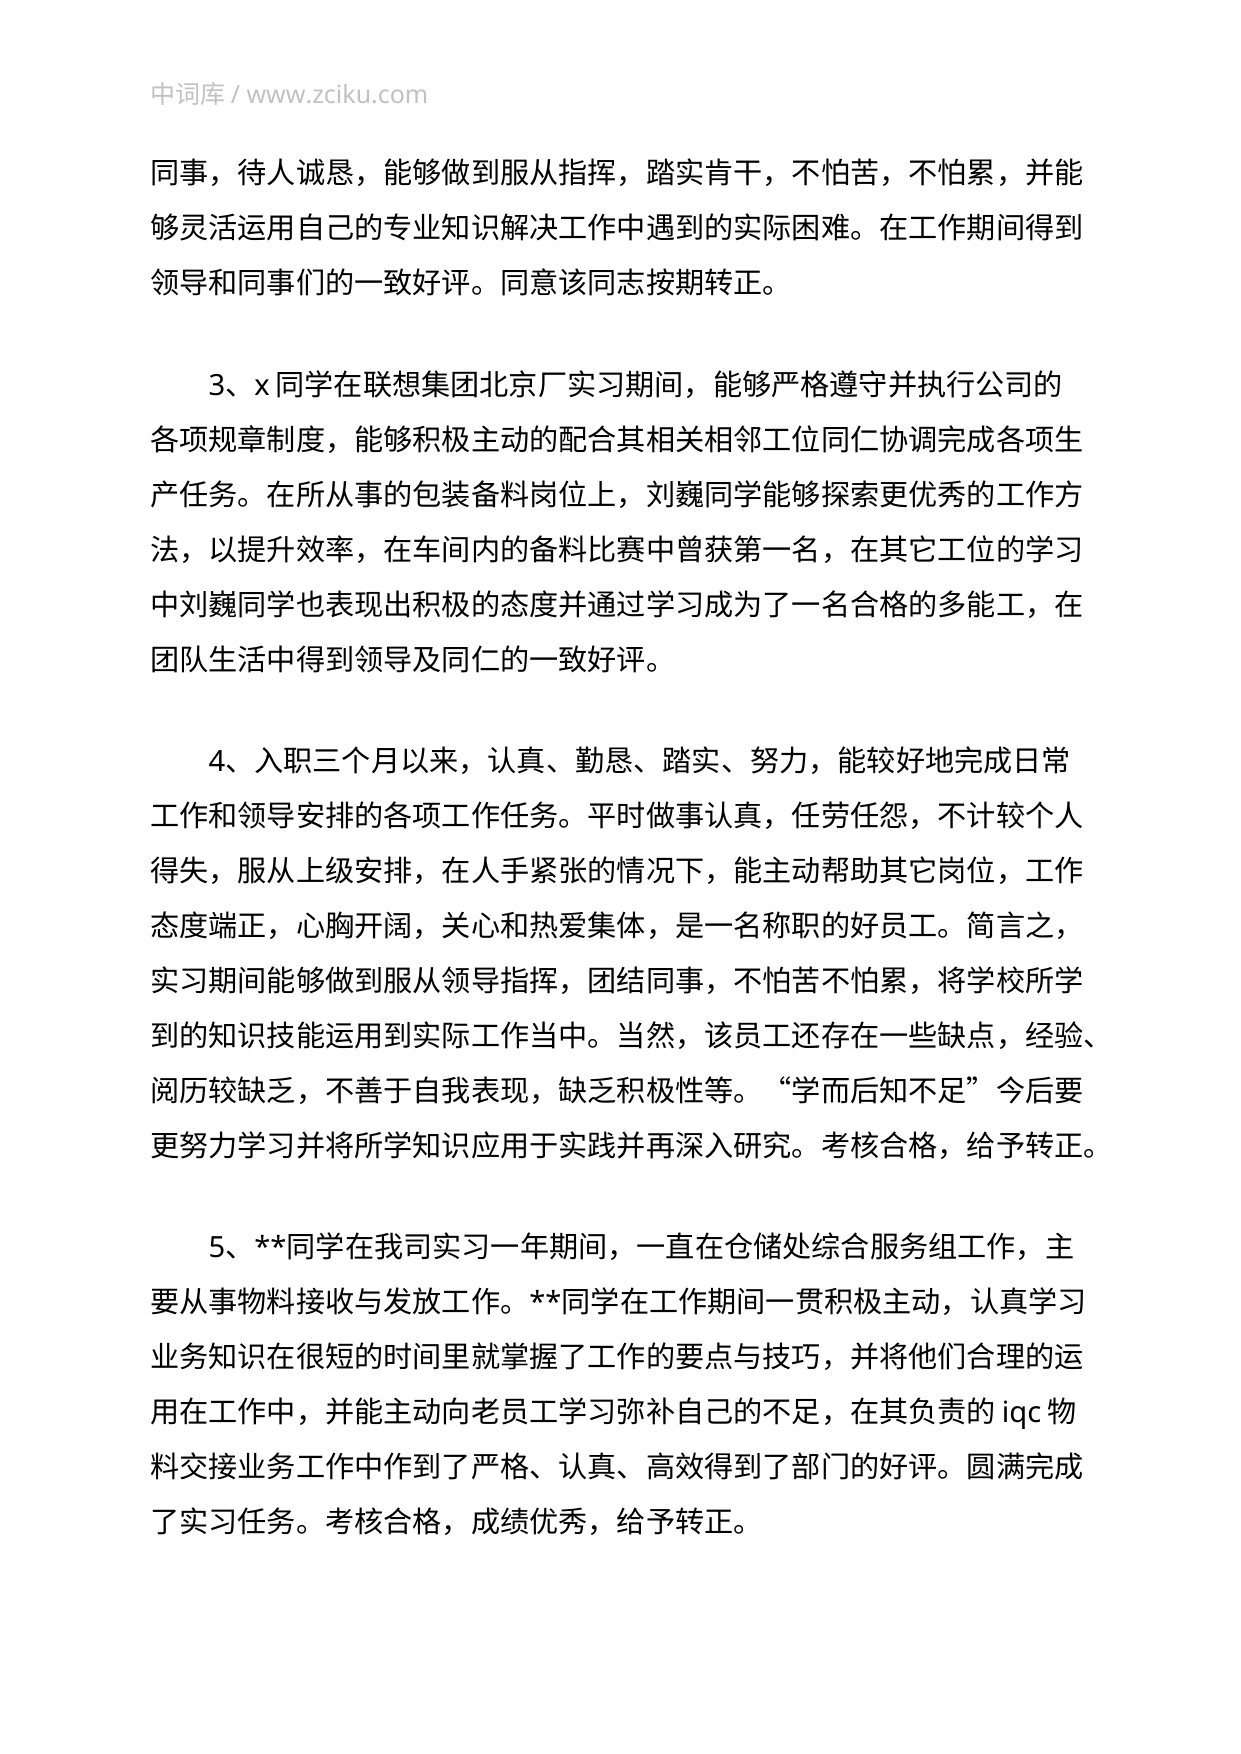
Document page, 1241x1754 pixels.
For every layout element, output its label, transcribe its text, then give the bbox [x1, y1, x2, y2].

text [150, 150, 1090, 302]
text 3、x同学在联想集团北京厂实习期间，能够严格遵守并执行公司的各项规章制度，能够积极主动的配合其相关相邻工位同仁协调完成各项生产任务。在所从事的包装备料岗位上，刘巍同学能够探索更优秀的工作方法，以提升效率，在车间内的备料比赛中曾获第一名，在其它工位的学习中刘巍同学也表现出积极的态度并通过学习成为了一名合格的多能工，在团队生活中得到领导及同仁的一致好评。 [150, 362, 1090, 678]
text 5、**同学在我司实习一年期间，一直在仓储处综合服务组工作，主要从事物料接收与发放工作。**同学在工作期间一贯积极主动，认真学习业务知识在很短的时间里就掌握了工作的要点与技巧，并将他们合理的运用在工作中，并能主动向老员工学习弥补自己的不足，在其负责的iqc物料交接业务工作中作到了严格、认真、高效得到了部门的好评。圆满完成了实习任务。考核合格，成绩优秀，给予转正。 [150, 1224, 1090, 1541]
text 4、入职三个月以来，认真、勤恳、踏实、努力，能较好地完成日常工作和领导安排的各项工作任务。平时做事认真，任劳任怨，不计较个人得失，服从上级安排，在人手紧张的情况下，能主动帮助其它岗位，工作态度端正，心胸开阔，关心和热爱集体，是一名称职的好员工。简言之，实习期间能够做到服从领导指挥，团结同事，不怕苦不怕累，将学校所学到的知识技能运用到实际工作当中。当然，该员工还存在一些缺点，经验、阅历较缺乏，不善于自我表现，缺乏积极性等。“学而后知不足”今后要更努力学习并将所学知识应用于实践并再深入研究。考核合格，给予转正。 [150, 738, 1090, 1164]
